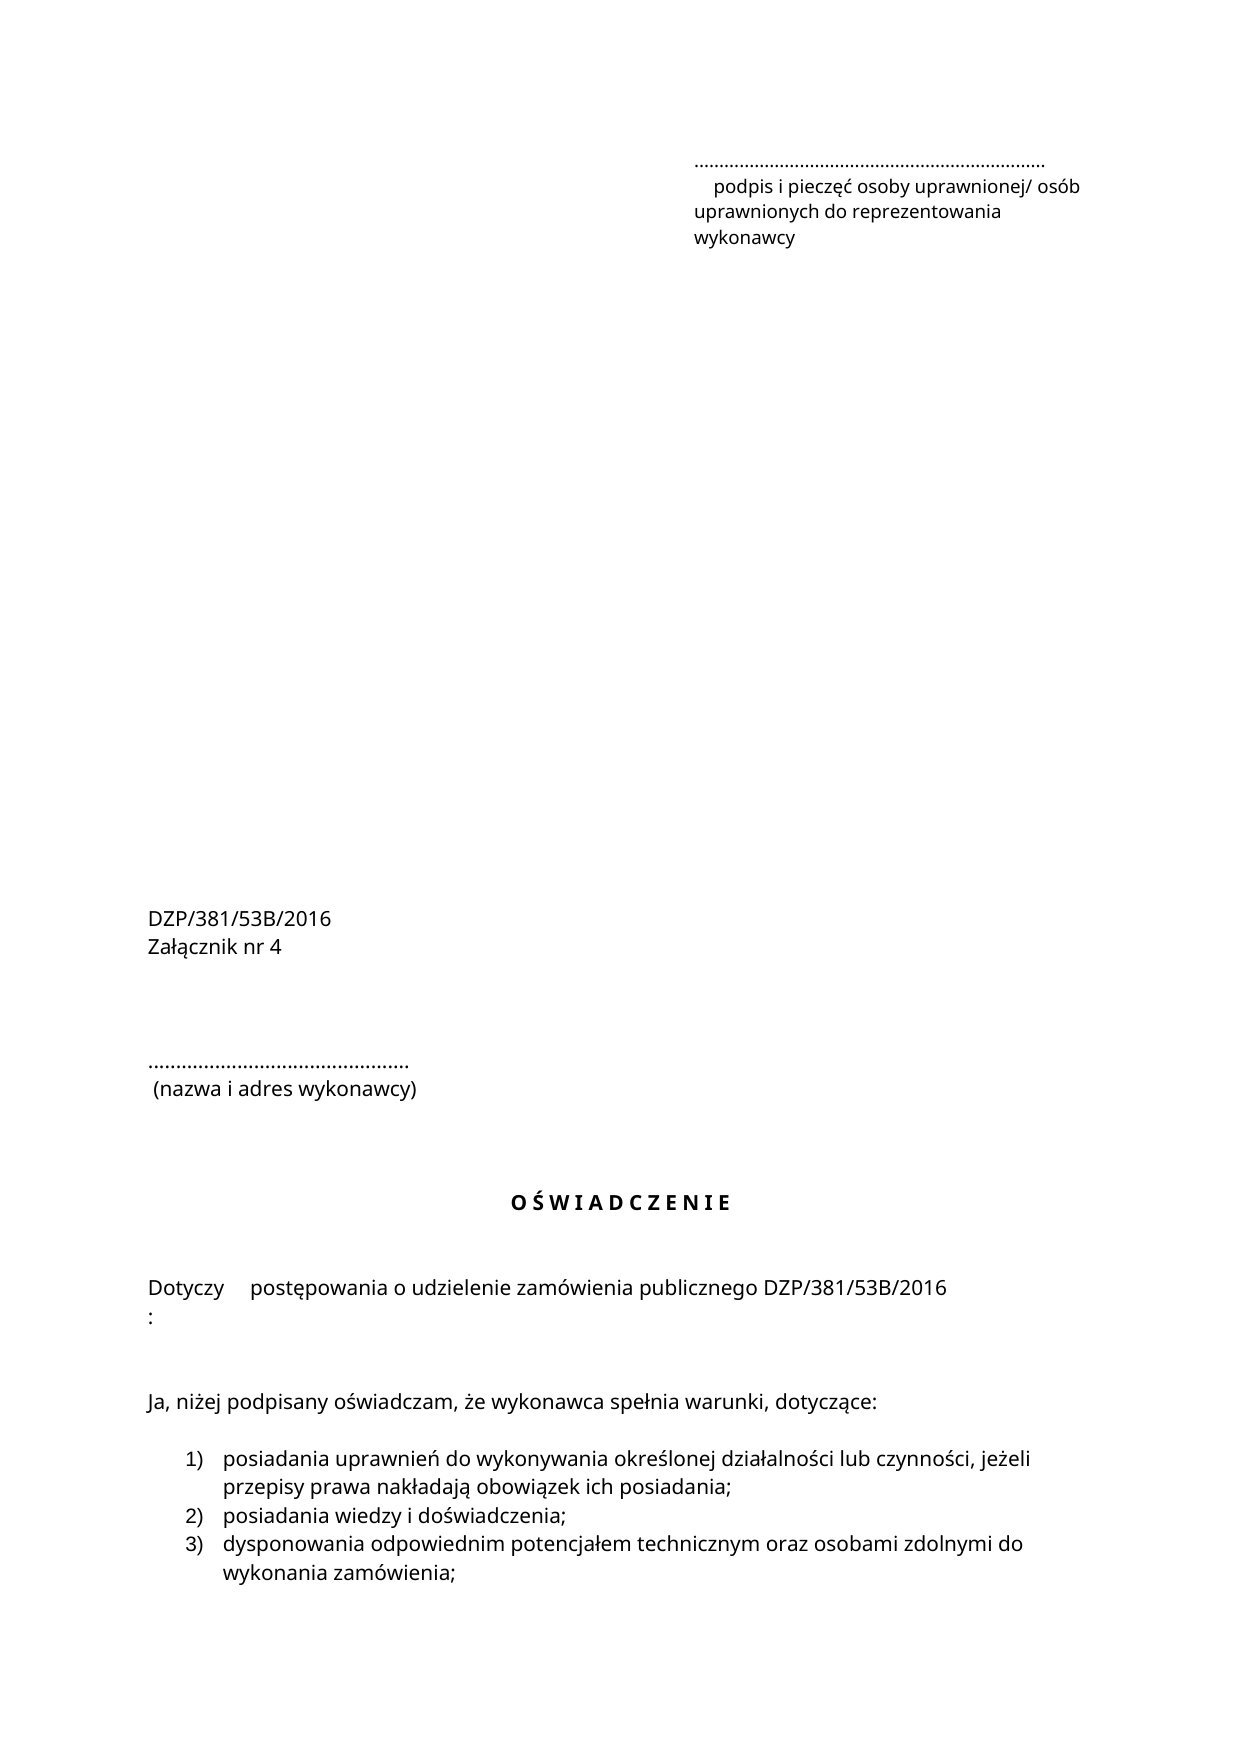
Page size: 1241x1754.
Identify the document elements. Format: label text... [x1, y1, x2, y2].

text Załącznik nr 4 [148, 932, 1093, 961]
text (nazwa i adres wykonawcy) [148, 1074, 1093, 1103]
table_header Dotyczy: [136, 1274, 239, 1330]
text ............................................... [148, 1046, 1093, 1074]
text podpis i pieczęć osoby uprawnionej/ osób uprawnionych do reprezentowania wykonawcy [694, 173, 1093, 250]
text DZP/381/53B/2016 [148, 904, 1093, 932]
text O Ś W I A D C Z E N I E [148, 1188, 1093, 1217]
text ...................................................................... [694, 148, 1093, 173]
list dysponowania odpowiednim potencjałem technicznym oraz osobami zdolnymi do wykonania zamówienia; [185, 1529, 1093, 1586]
text Ja, niżej podpisany oświadczam, że wykonawca spełnia warunki, dotyczące: [148, 1387, 1093, 1416]
list posiadania wiedzy i doświadczenia; [185, 1501, 1093, 1529]
list posiadania uprawnień do wykonywania określonej działalności lub czynności, jeżeli przepisy prawa nakładają obowiązek ich posiadania; [185, 1444, 1093, 1501]
table_header postępowania o udzielenie zamówienia publicznego DZP/381/53B/2016 [239, 1274, 1096, 1330]
